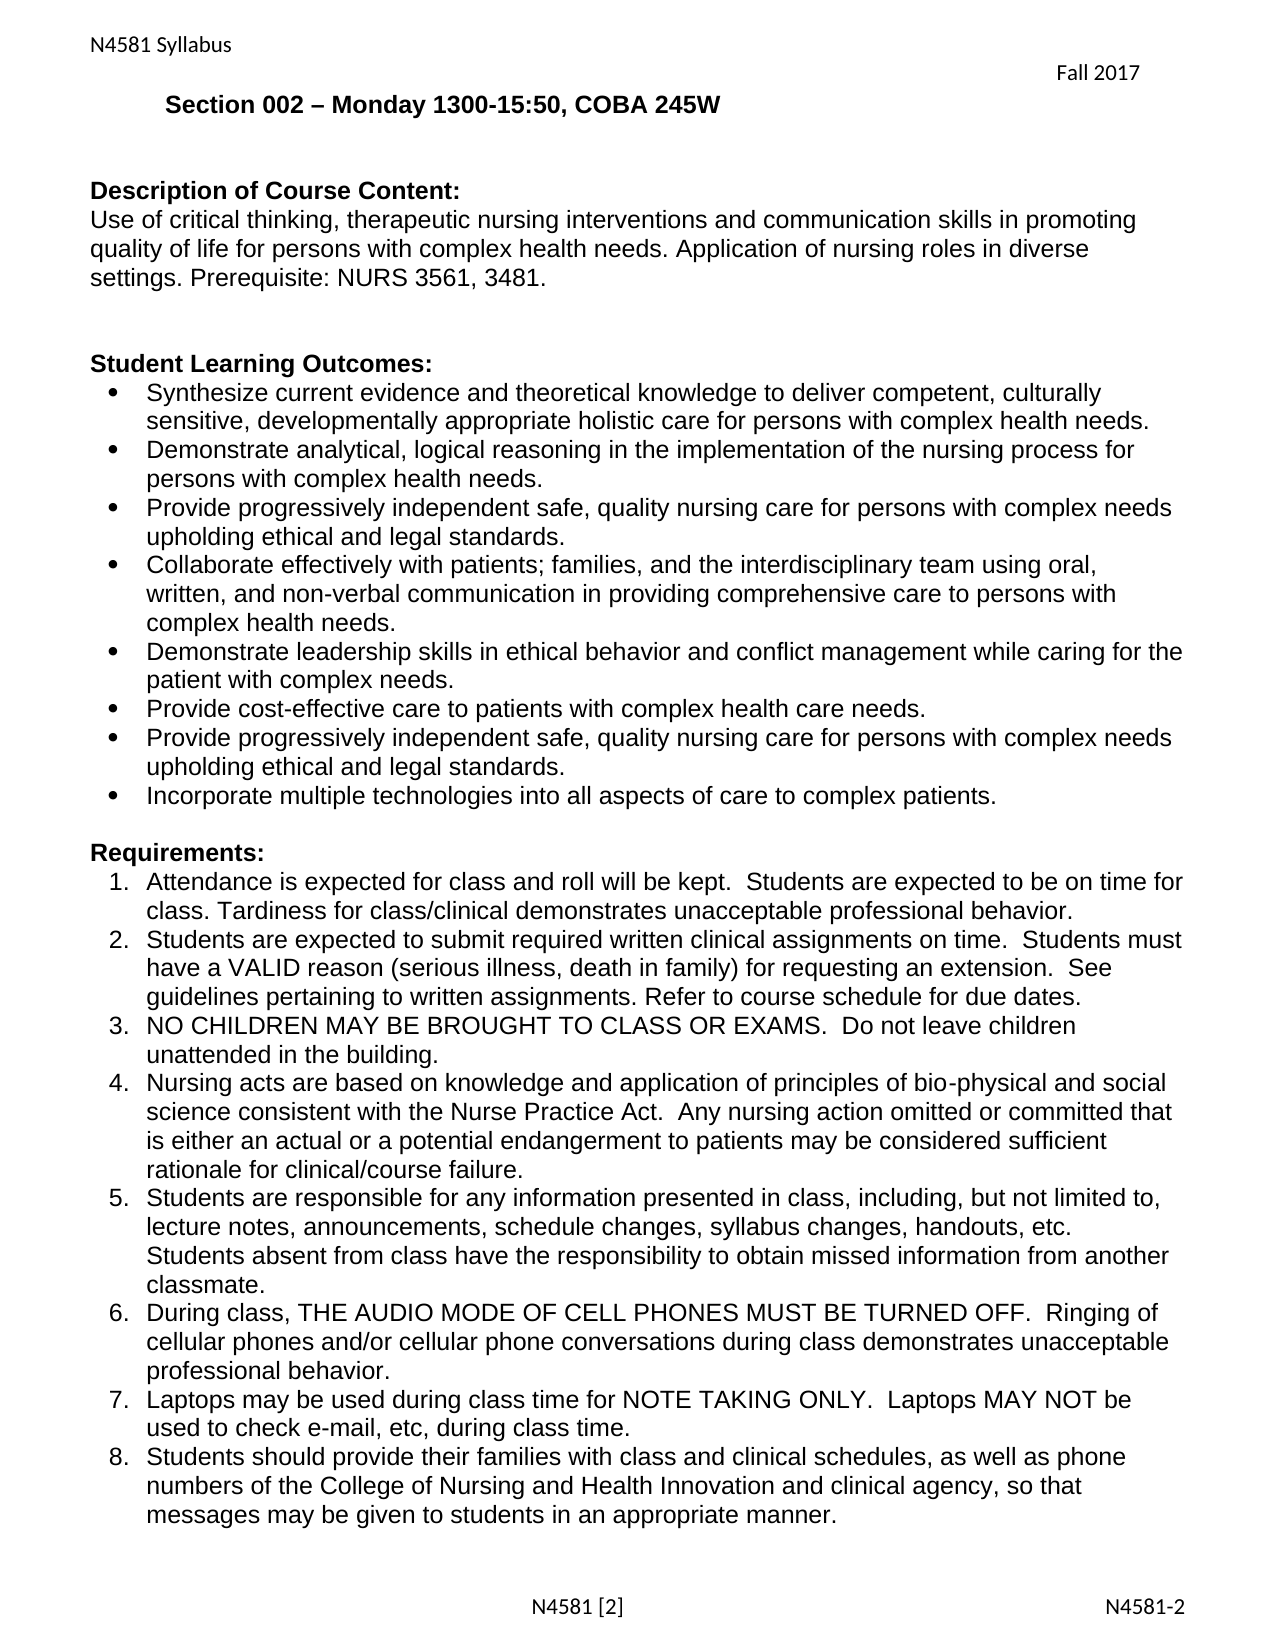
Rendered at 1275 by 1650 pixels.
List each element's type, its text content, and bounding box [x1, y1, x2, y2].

text Description of Course Content: [90, 176, 1185, 205]
list Provide progressively independent safe, quality nursing care for persons with complex needs upholding ethical and legal standards. [109, 493, 1185, 550]
text Use of critical thinking, therapeutic nursing interventions and communication skills in promoting quality of life for persons with complex health needs. Application of nursing roles in diverse settings. Prerequisite: NURS 3561, 3481. [90, 205, 1185, 291]
list Laptops may be used during class time for NOTE TAKING ONLY. Laptops MAY NOT be used to check e-mail, etc, during class time. [109, 1384, 1185, 1442]
list During class, THE AUDIO MODE OF CELL PHONES MUST BE TURNED OFF. Ringing of cellular phones and/or cellular phone conversations during class demonstrates unacceptable professional behavior. [109, 1298, 1185, 1384]
list Students should provide their families with class and clinical schedules, as well as phone numbers of the College of Nursing and Health Innovation and clinical agency, so that messages may be given to students in an appropriate manner. [109, 1442, 1185, 1528]
list Synthesize current evidence and theoretical knowledge to deliver competent, culturally sensitive, developmentally appropriate holistic care for persons with complex health needs. [109, 377, 1185, 435]
list Attendance is expected for class and roll will be kept. Students are expected to be on time for class. Tardiness for class/clinical demonstrates unacceptable professional behavior. [109, 867, 1185, 924]
list Students are expected to submit required written clinical assignments on time. Students must have a VALID reason (serious illness, death in family) for requesting an extension. See guidelines pertaining to written assignments. Refer to course schedule for due dates. [109, 924, 1185, 1011]
list Provide cost-effective care to patients with complex health care needs. [109, 694, 1185, 723]
text Student Learning Outcomes: [90, 349, 1185, 377]
list Demonstrate leadership skills in ethical behavior and conflict management while caring for the patient with complex needs. [109, 637, 1185, 694]
list Provide progressively independent safe, quality nursing care for persons with complex needs upholding ethical and legal standards. [109, 723, 1185, 781]
list Collaborate effectively with patients; families, and the interdisciplinary team using oral, written, and non-verbal communication in providing comprehensive care to persons with complex health needs. [109, 550, 1185, 637]
list Students are responsible for any information presented in class, including, but not limited to, lecture notes, announcements, schedule changes, syllabus changes, handouts, etc. Students absent from class have the responsibility to obtain missed information from another classmate. [109, 1183, 1185, 1298]
text Requirements: [90, 838, 1185, 867]
list Demonstrate analytical, logical reasoning in the implementation of the nursing process for persons with complex health needs. [109, 435, 1185, 493]
text Section 002 – Monday 1300-15:50, COBA 245W [165, 90, 1185, 119]
list Incorporate multiple technologies into all aspects of care to complex patients. [109, 781, 1185, 809]
list NO CHILDREN MAY BE BROUGHT TO CLASS OR EXAMS. Do not leave children unattended in the building. [109, 1011, 1185, 1068]
list Nursing acts are based on knowledge and application of principles of bio-physical and social science consistent with the Nurse Practice Act. Any nursing action omitted or committed that is either an actual or a potential endangerment to patients may be considered sufficient rationale for clinical/course failure. [109, 1068, 1185, 1183]
